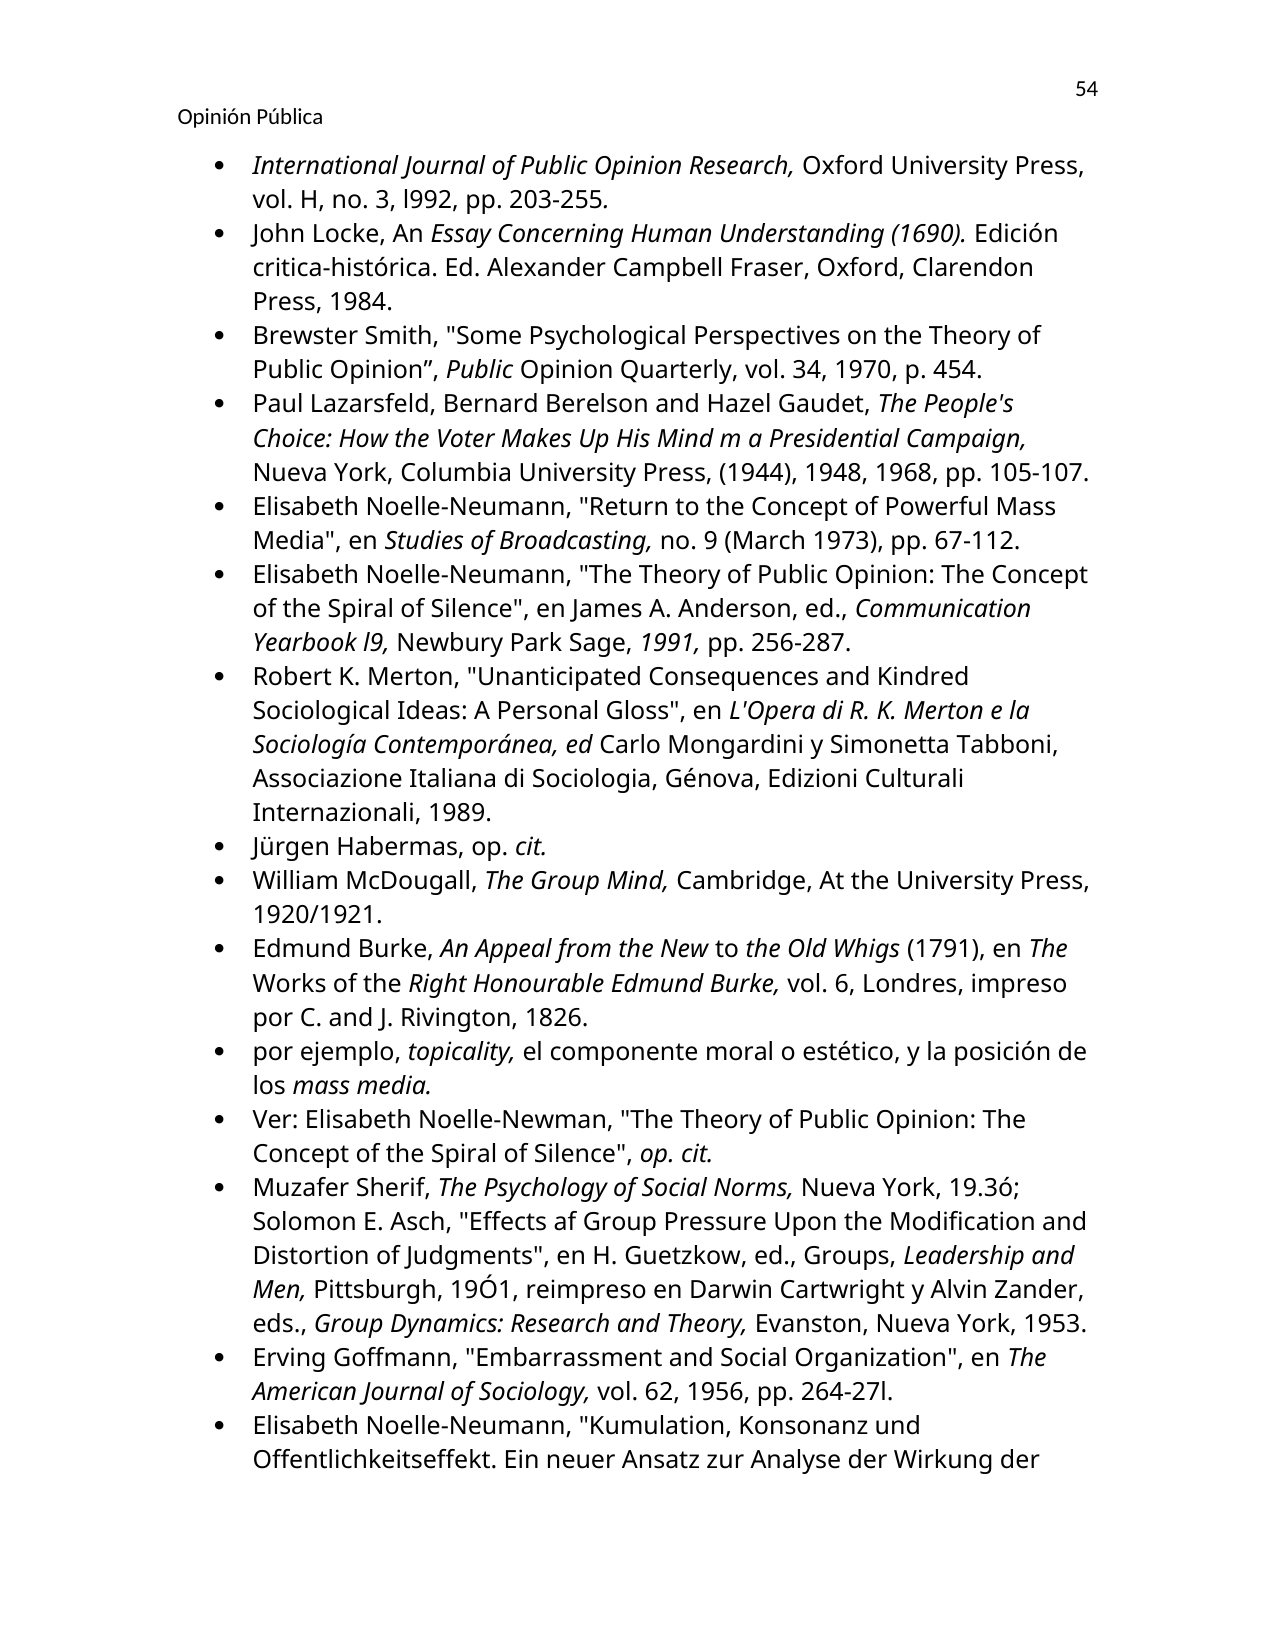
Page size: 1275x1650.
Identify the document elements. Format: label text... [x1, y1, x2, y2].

list Erving Goffmann, "Embarrassment and Social Organization", en The American Journal of Sociology, vol. 62, 1956, pp. 264-27l. [215, 1340, 1098, 1408]
list Brewster Smith, "Some Psychological Perspectives on the Theory of Public Opinion”, Public Opinion Quarterly, vol. 34, 1970, p. 454. [215, 318, 1098, 386]
list Ver: Elisabeth Noelle-Newman, "The Theory of Public Opinion: The Concept of the Spiral of Silence", op. cit. [215, 1101, 1098, 1169]
list Robert K. Merton, "Unanticipated Consequences and Kindred Sociological Ideas: A Personal Gloss", en L'Opera di R. K. Merton e la Sociología Contemporánea, ed Carlo Mongardini y Simonetta Tabboni, Associazione Italiana di Sociologia, Génova, Edizioni Culturali Internazionali, 1989. [215, 659, 1098, 829]
list John Locke, An Essay Concerning Human Understanding (1690). Edición critica-histórica. Ed. Alexander Campbell Fraser, Oxford, Clarendon Press, 1984. [215, 216, 1098, 318]
list William McDougall, The Group Mind, Cambridge, At the University Press, 1920/1921. [215, 863, 1098, 931]
list Edmund Burke, An Appeal from the New to the Old Whigs (1791), en The Works of the Right Honourable Edmund Burke, vol. 6, Londres, impreso por C. and J. Rivington, 1826. [215, 931, 1098, 1033]
list Elisabeth Noelle-Neumann, "The Theory of Public Opinion: The Concept of the Spiral of Silence", en James A. Anderson, ed., Communication Yearbook l9, Newbury Park Sage, 1991, pp. 256-287. [215, 556, 1098, 659]
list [215, 1408, 1098, 1476]
list por ejemplo, topicality, el componente moral o estético, y la posición de los mass media. [215, 1033, 1098, 1101]
list Paul Lazarsfeld, Bernard Berelson and Hazel Gaudet, The People's Choice: How the Voter Makes Up His Mind m a Presidential Campaign, Nueva York, Columbia University Press, (1944), 1948, 1968, pp. 105-107. [215, 386, 1098, 488]
list Jürgen Habermas, op. cit. [215, 829, 1098, 863]
list Elisabeth Noelle-Neumann, "Return to the Concept of Powerful Mass Media", en Studies of Broadcasting, no. 9 (March 1973), pp. 67-112. [215, 488, 1098, 556]
list Muzafer Sherif, The Psychology of Social Norms, Nueva York, 19.3ó; Solomon E. Asch, "Effects af Group Pressure Upon the Modification and Distortion of Judgments", en H. Guetzkow, ed., Groups, Leadership and Men, Pittsburgh, 19Ó1, reimpreso en Darwin Cartwright y Alvin Zander, eds., Group Dynamics: Research and Theory, Evanston, Nueva York, 1953. [215, 1169, 1098, 1340]
list International Journal of Public Opinion Research, Oxford University Press, vol. H, no. 3, l992, pp. 203-255. [215, 148, 1098, 216]
